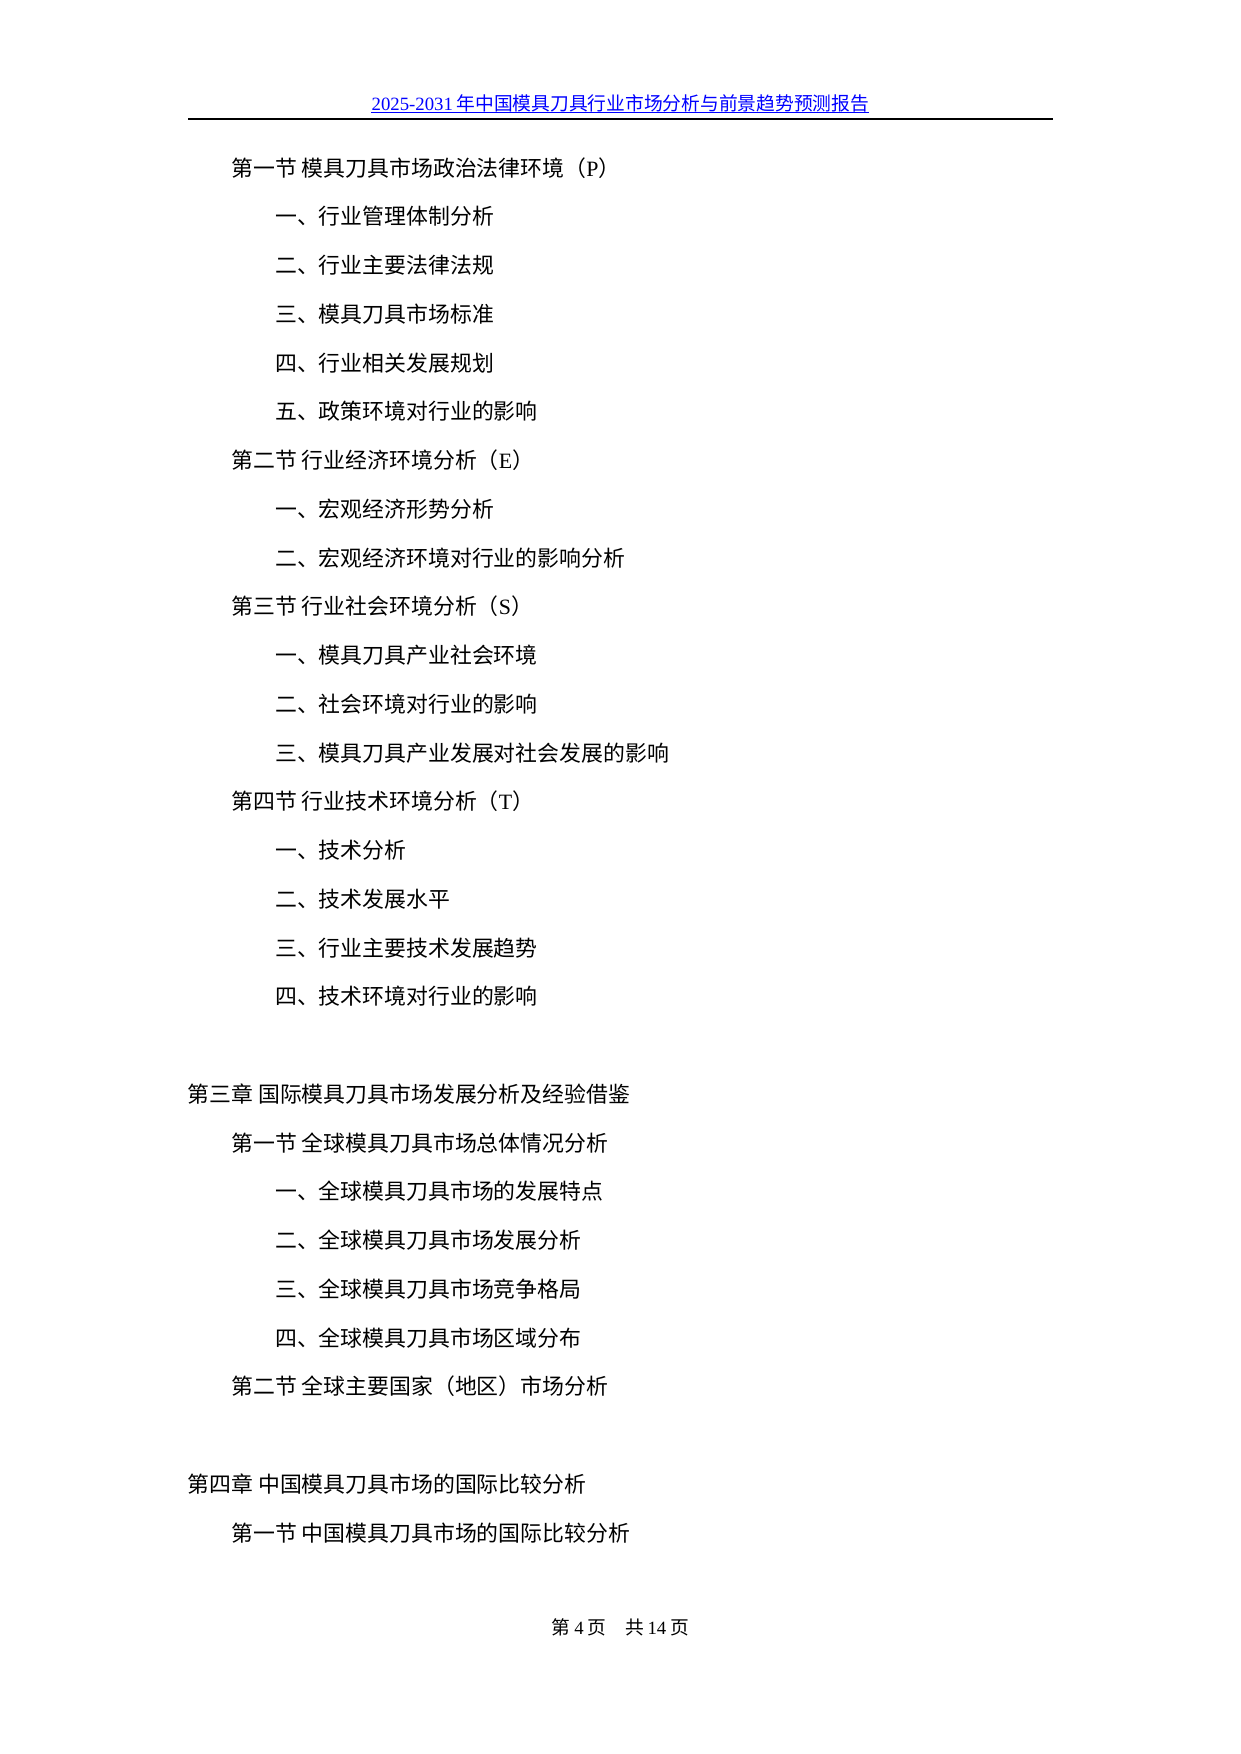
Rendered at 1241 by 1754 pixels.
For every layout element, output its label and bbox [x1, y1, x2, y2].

text [187, 150, 1053, 1548]
